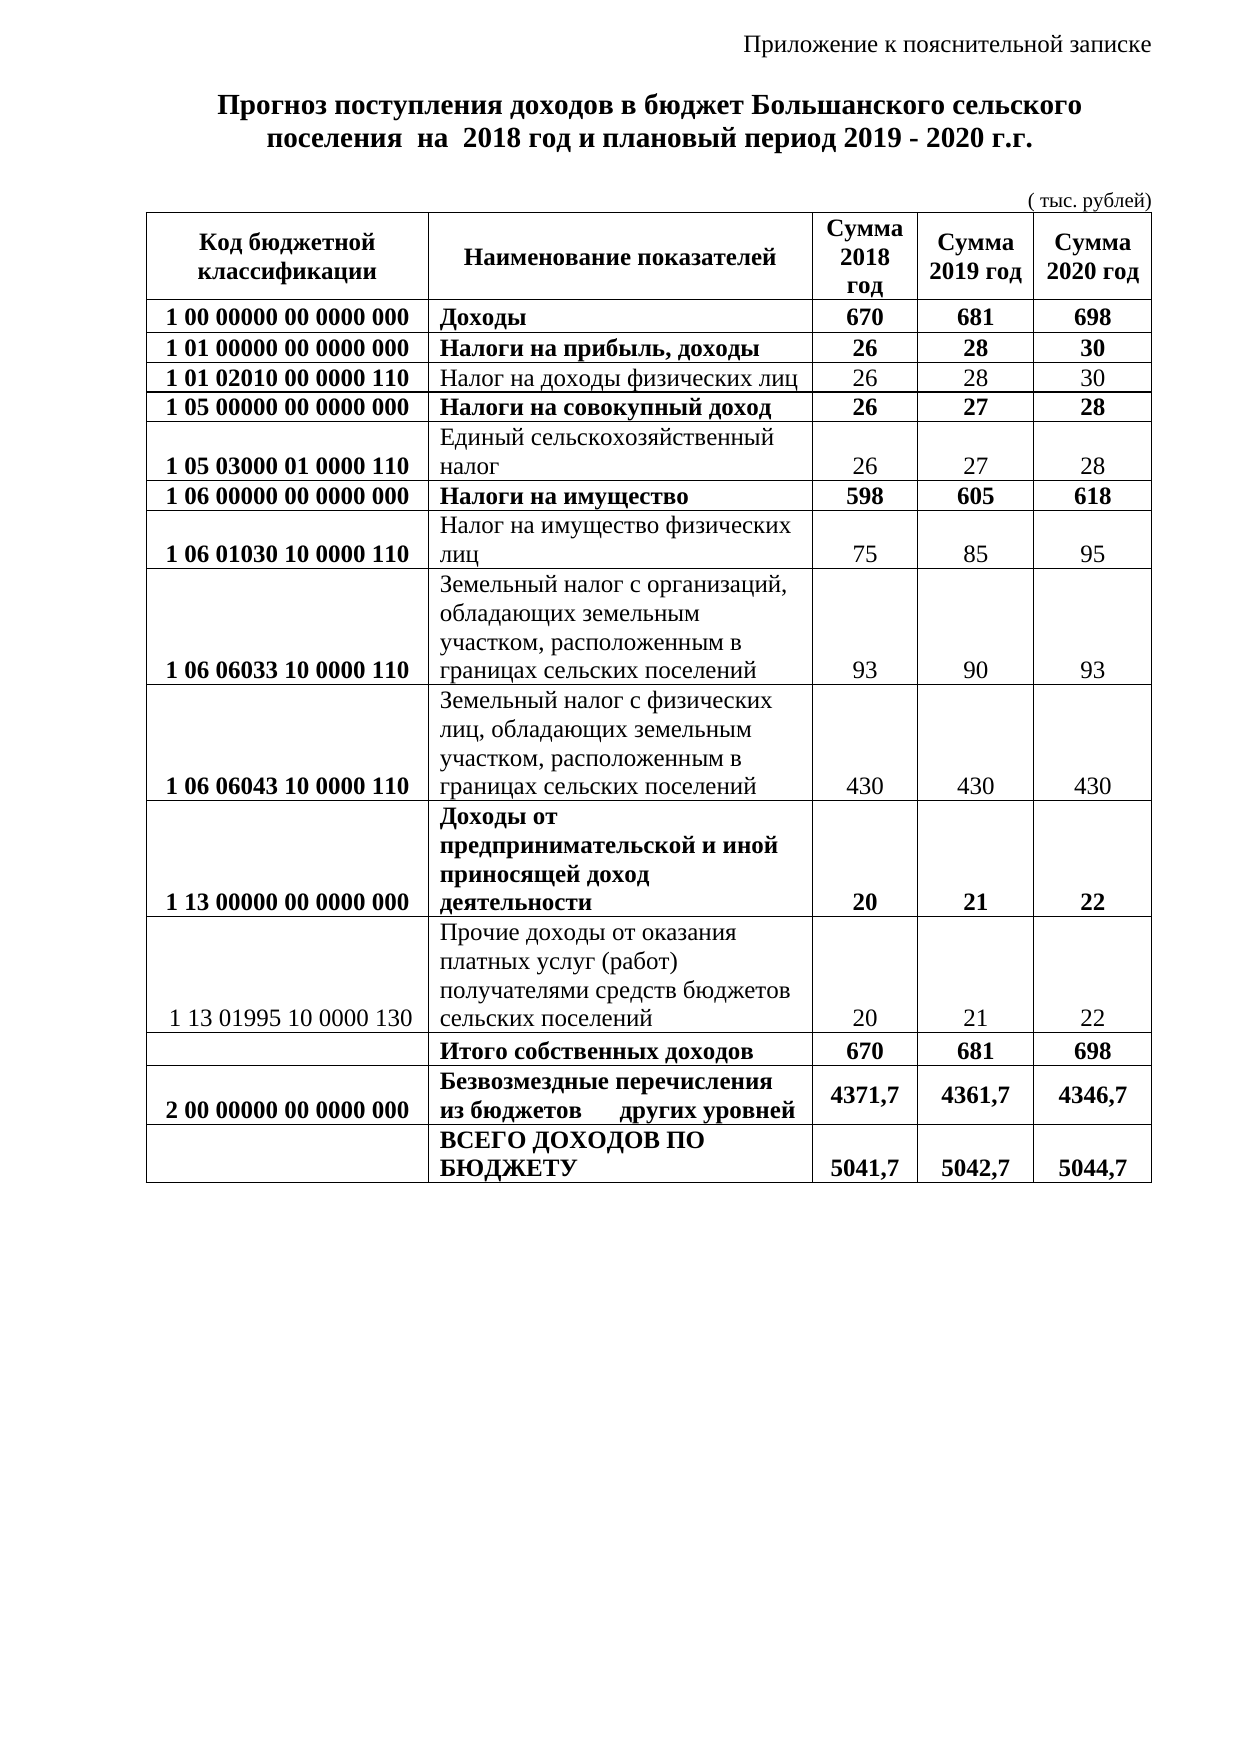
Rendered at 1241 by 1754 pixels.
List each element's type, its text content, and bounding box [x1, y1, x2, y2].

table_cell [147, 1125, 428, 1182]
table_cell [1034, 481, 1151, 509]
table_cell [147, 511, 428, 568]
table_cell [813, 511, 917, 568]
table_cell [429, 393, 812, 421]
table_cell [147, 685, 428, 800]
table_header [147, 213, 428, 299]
text Приложение к пояснительной записке [148, 29, 1152, 58]
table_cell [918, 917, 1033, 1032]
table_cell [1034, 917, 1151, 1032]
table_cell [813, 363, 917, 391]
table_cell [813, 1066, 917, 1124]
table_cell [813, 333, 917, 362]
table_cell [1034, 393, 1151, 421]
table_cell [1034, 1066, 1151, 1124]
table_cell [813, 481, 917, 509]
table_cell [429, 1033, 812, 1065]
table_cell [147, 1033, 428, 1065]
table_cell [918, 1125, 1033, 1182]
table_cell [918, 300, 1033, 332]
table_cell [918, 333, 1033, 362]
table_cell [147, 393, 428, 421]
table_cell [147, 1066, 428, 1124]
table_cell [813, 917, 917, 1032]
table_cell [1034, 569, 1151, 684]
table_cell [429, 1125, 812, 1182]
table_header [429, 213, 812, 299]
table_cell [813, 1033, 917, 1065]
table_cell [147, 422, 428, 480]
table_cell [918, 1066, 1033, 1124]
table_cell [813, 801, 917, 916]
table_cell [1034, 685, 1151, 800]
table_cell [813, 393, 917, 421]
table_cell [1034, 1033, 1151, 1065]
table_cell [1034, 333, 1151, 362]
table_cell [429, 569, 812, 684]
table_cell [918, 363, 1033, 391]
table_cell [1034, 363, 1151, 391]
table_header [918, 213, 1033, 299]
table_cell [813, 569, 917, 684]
text Прогноз поступления доходов в бюджет Большанского сельского поселения на 2018 год и плановый период 2019 - 2020 г.г. [148, 87, 1152, 154]
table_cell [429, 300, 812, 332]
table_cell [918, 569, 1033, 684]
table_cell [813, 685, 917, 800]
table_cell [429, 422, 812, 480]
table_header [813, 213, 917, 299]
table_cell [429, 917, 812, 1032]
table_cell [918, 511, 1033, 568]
text ( тыс. рублей) [148, 188, 1152, 212]
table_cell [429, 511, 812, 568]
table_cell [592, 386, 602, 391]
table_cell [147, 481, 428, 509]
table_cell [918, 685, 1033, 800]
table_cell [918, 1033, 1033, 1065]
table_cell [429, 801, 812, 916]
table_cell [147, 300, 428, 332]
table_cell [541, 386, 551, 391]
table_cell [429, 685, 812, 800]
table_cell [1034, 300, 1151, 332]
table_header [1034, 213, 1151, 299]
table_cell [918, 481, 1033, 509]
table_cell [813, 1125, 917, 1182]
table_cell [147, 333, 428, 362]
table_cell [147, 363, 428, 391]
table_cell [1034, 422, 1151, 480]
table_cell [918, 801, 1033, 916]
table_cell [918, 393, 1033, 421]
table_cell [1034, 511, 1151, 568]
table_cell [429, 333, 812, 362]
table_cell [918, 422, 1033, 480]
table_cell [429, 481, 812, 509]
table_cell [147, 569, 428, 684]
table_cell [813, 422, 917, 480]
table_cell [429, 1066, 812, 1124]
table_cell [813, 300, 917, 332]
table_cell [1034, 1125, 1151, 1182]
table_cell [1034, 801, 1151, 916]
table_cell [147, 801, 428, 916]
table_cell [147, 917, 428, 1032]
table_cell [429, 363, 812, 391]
